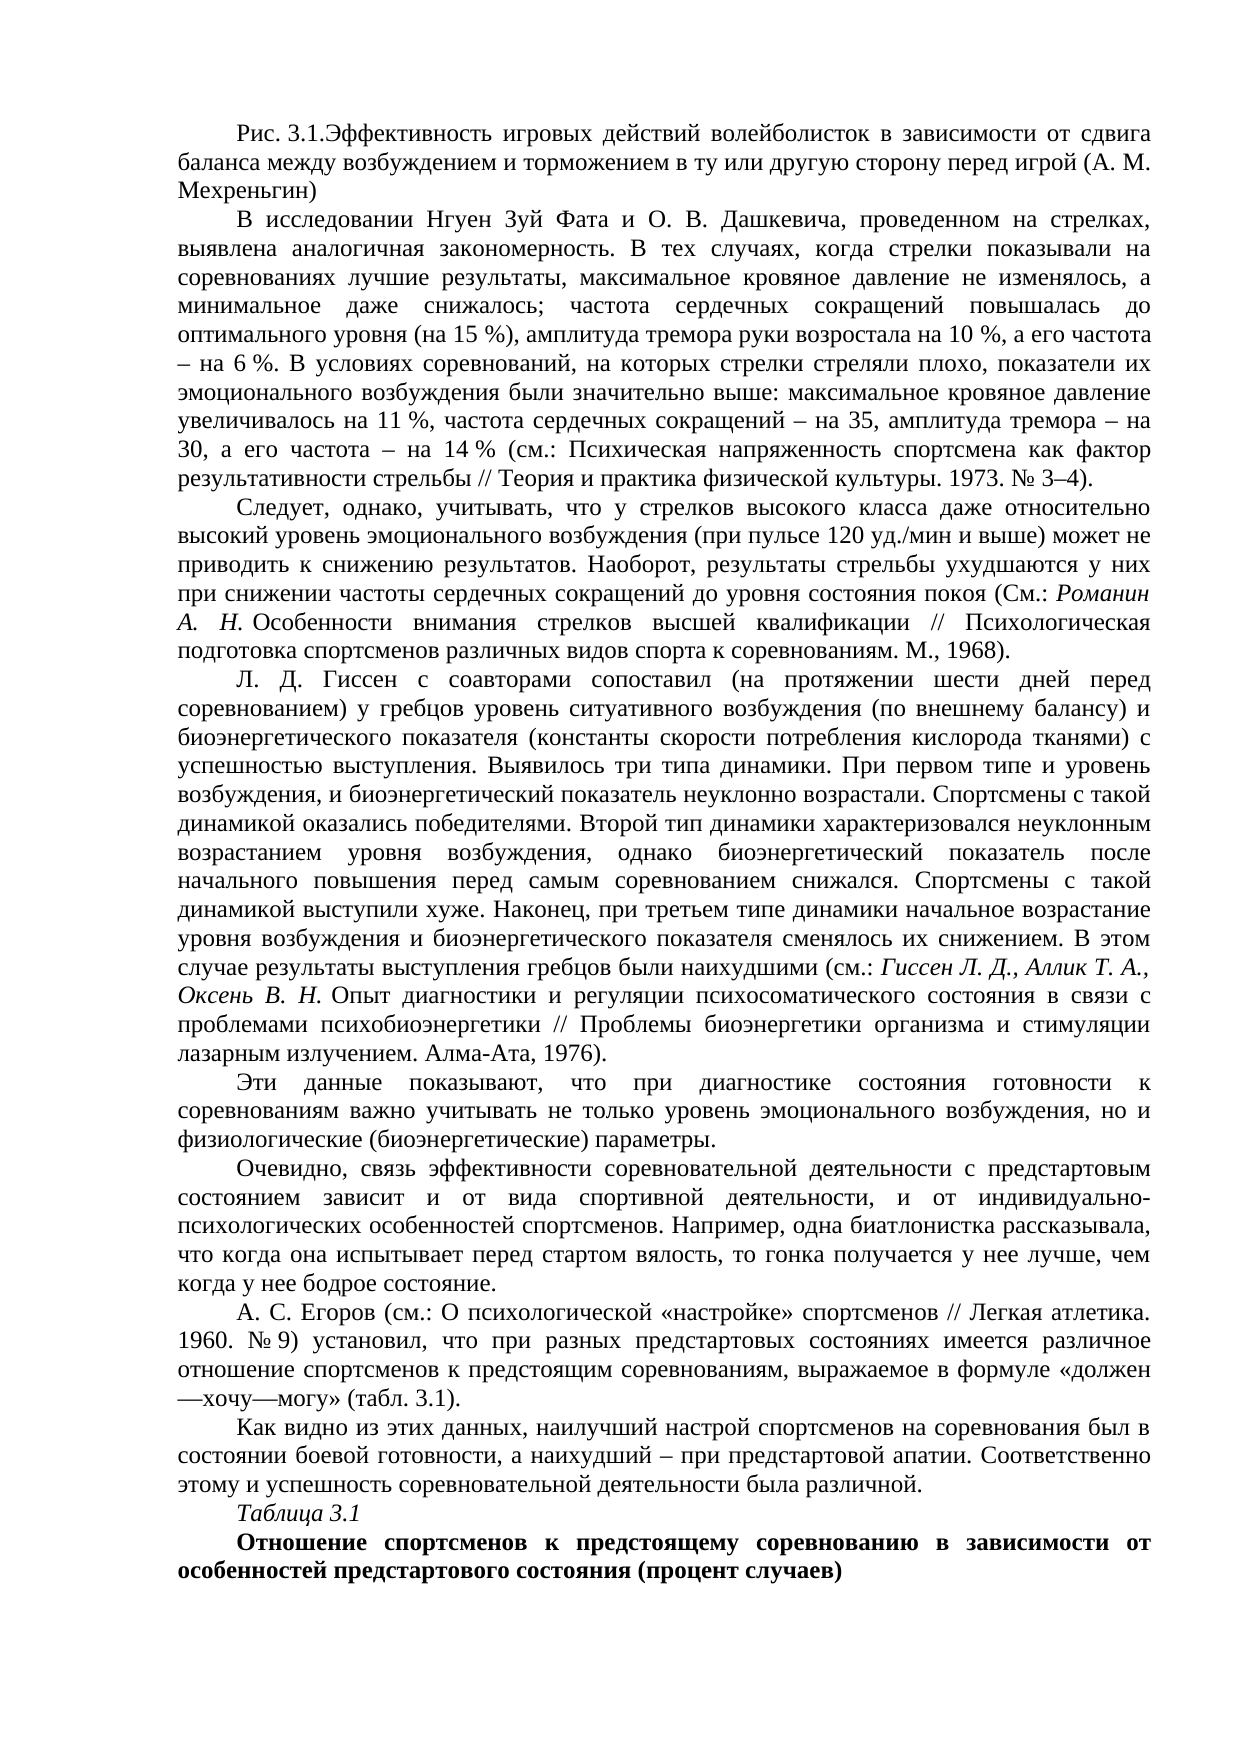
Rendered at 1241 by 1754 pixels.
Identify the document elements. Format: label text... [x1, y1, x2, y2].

text Очевидно, связь эффективности соревновательной деятельности с предстартовым состоянием зависит и от вида спортивной деятельности, и от индивидуально-психологических особенностей спортсменов. Например, одна биатлонистка рассказывала, что когда она испытывает перед стартом вялость, то гонка получается у нее лучше, чем когда у нее бодрое состояние. [177, 1153, 1152, 1297]
text В исследовании Нгуен Зуй Фата и О. В. Дашкевича, проведенном на стрелках, выявлена аналогичная закономерность. В тех случаях, когда стрелки показывали на соревнованиях лучшие результаты, максимальное кровяное давление не изменялось, а минимальное даже снижалось; частота сердечных сокращений повышалась до оптимального уровня (на 15 %), амплитуда тремора руки возростала на 10 %, а его частота – на 6 %. В условиях соревнований, на которых стрелки стреляли плохо, показатели их эмоционального возбуждения были значительно выше: максимальное кровяное давление увеличивалось на 11 %, частота сердечных сокращений – на 35, амплитуда тремора – на 30, а его частота – на 14 % (см.: Психическая напряженность спортсмена как фактор результативности стрельбы // Теория и практика физической культуры. 1973. № 3–4). [177, 204, 1152, 492]
text Рис. 3.1.Эффективность игровых действий волейболисток в зависимости от сдвига баланса между возбуждением и торможением в ту или другую сторону перед игрой (А. М. Мехреньгин) [177, 118, 1152, 204]
text А. С. Егоров (см.: О психологической «настройке» спортсменов // Легкая атлетика. 1960. № 9) установил, что при разных предстартовых состояниях имеется различное отношение спортсменов к предстоящим соревнованиям, выражаемое в формуле «должен—хочу—могу» (табл. 3.1). [177, 1297, 1152, 1412]
text Эти данные показывают, что при диагностике состояния готовности к соревнованиям важно учитывать не только уровень эмоционального возбуждения, но и физиологические (биоэнергетические) параметры. [177, 1067, 1152, 1153]
text Следует, однако, учитывать, что у стрелков высокого класса даже относительно высокий уровень эмоционального возбуждения (при пульсе 120 уд./мин и выше) может не приводить к снижению результатов. Наоборот, результаты стрельбы ухудшаются у них при снижении частоты сердечных сокращений до уровня состояния покоя (См.: Романин А. Н. Особенности внимания стрелков высшей квалификации // Психологическая подготовка спортсменов различных видов спорта к соревнованиям. М., 1968). [177, 492, 1152, 664]
text Отношение спортсменов к предстоящему соревнованию в зависимости от особенностей предстартового состояния (процент случаев) [177, 1527, 1152, 1584]
text Таблица 3.1 [177, 1498, 1152, 1527]
text Л. Д. Гиссен с соавторами сопоставил (на протяжении шести дней перед соревнованием) у гребцов уровень ситуативного возбуждения (по внешнему балансу) и биоэнергетического показателя (константы скорости потребления кислорода тканями) с успешностью выступления. Выявилось три типа динамики. При первом типе и уровень возбуждения, и биоэнергетический показатель неуклонно возрастали. Спортсмены с такой динамикой оказались победителями. Второй тип динамики характеризовался неуклонным возрастанием уровня возбуждения, однако биоэнергетический показатель после начального повышения перед самым соревнованием снижался. Спортсмены с такой динамикой выступили хуже. Наконец, при третьем типе динамики начальное возрастание уровня возбуждения и биоэнергетического показателя сменялось их снижением. В этом случае результаты выступления гребцов были наихудшими (см.: Гиссен Л. Д., Аллик Т. А., Оксень В. Н. Опыт диагностики и регуляции психосоматического состояния в связи с проблемами психобиоэнергетики // Проблемы биоэнергетики организма и стимуляции лазарным излучением. Алма-Ата, 1976). [177, 664, 1152, 1067]
text Как видно из этих данных, наилучший настрой спортсменов на соревнования был в состоянии боевой готовности, а наихудший – при предстартовой апатии. Соответственно этому и успешность соревновательной деятельности была различной. [177, 1412, 1152, 1498]
